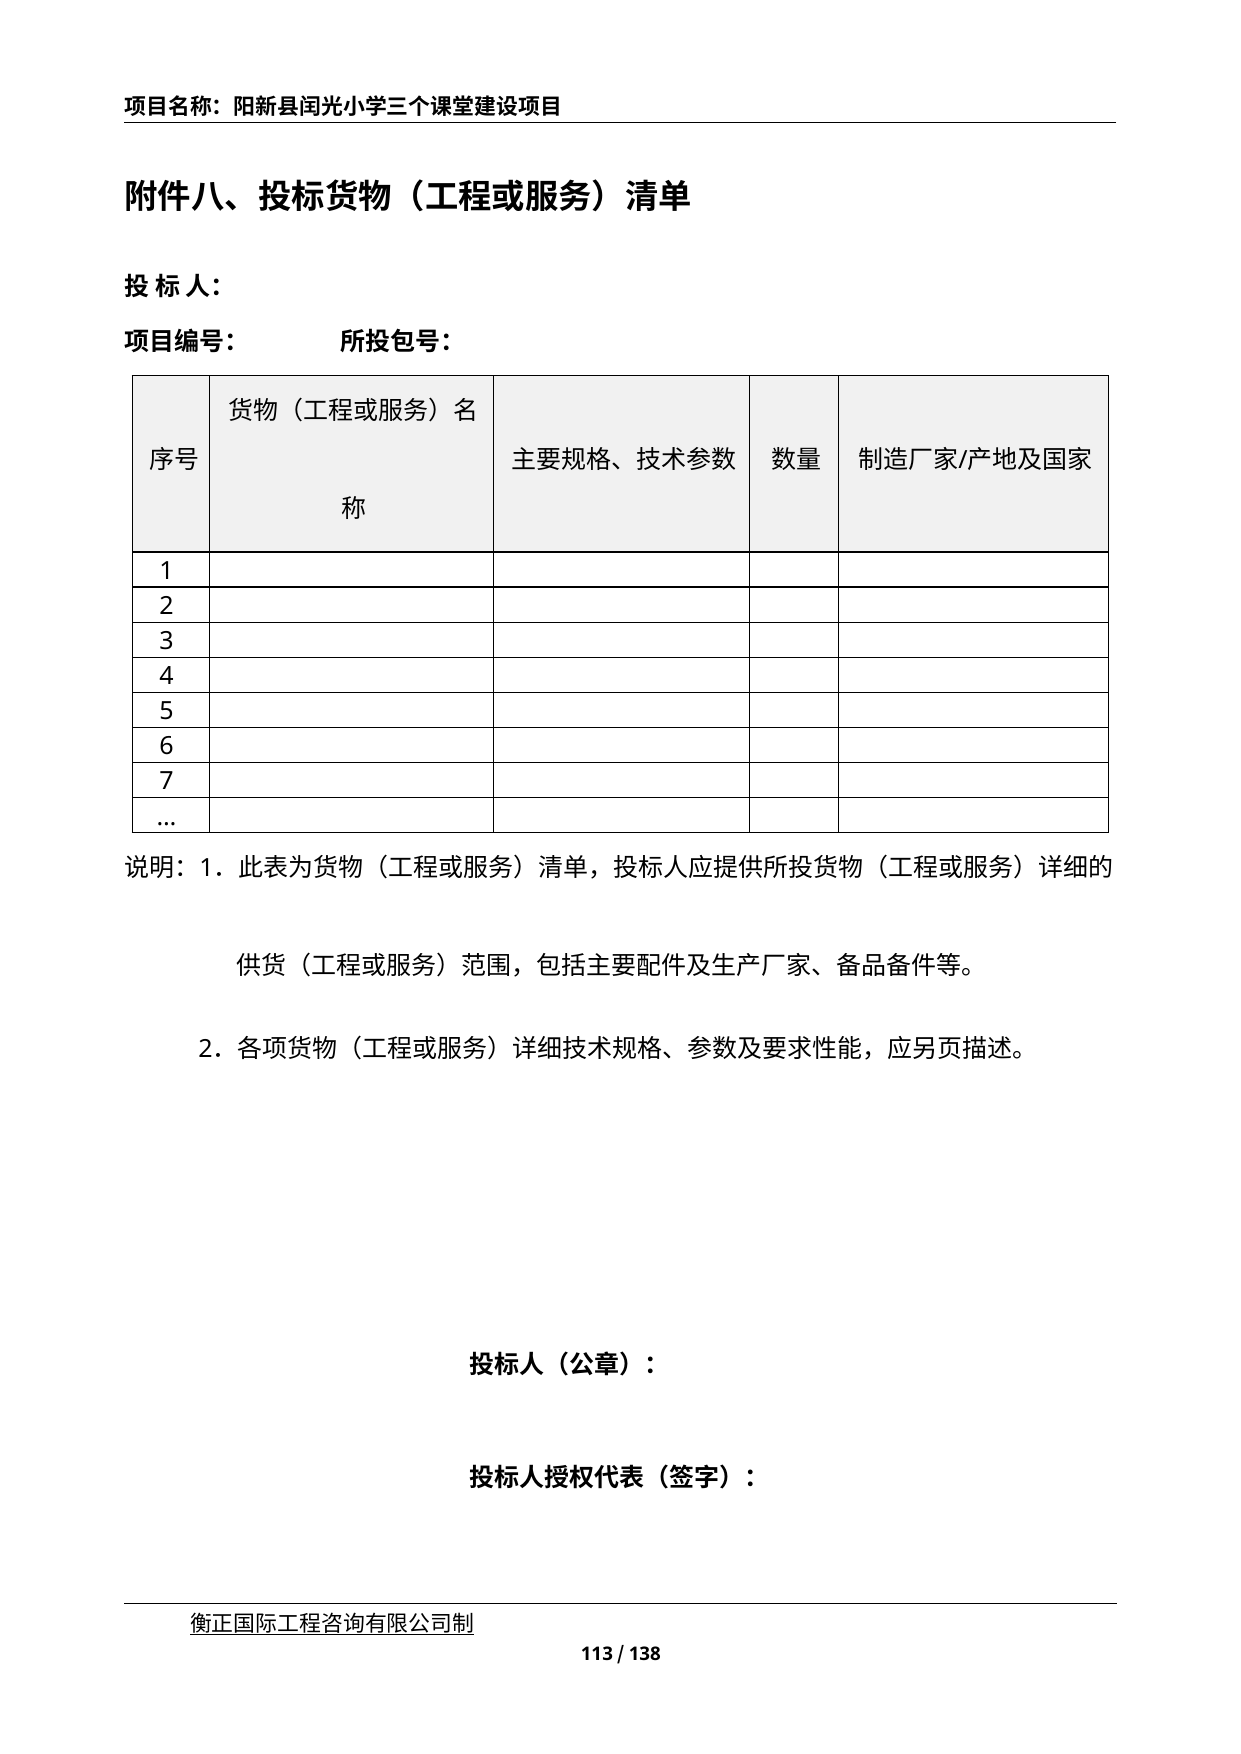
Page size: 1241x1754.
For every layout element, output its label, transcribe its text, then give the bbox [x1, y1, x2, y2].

table_header 数量 [750, 376, 838, 551]
text 投标人（公章）： [124, 1330, 1116, 1395]
table_cell [210, 693, 493, 727]
table_cell [210, 588, 493, 622]
table_cell 6 [133, 728, 209, 762]
table_cell 7 [133, 763, 209, 797]
table_cell [839, 623, 1108, 657]
table_cell [210, 728, 493, 762]
table_cell [750, 798, 838, 832]
text 投 标 人： [124, 267, 1116, 303]
table_cell [750, 763, 838, 797]
table_cell [839, 693, 1108, 727]
table_cell [494, 763, 749, 797]
table_cell [750, 588, 838, 622]
table_cell [750, 553, 838, 586]
text 项目编号： 所投包号： [124, 321, 1116, 357]
table_cell [210, 763, 493, 797]
table_cell [210, 553, 493, 586]
table_cell [750, 728, 838, 762]
table_cell [494, 658, 749, 692]
table_cell 1 [133, 553, 209, 586]
table_cell [750, 693, 838, 727]
table_cell [839, 588, 1108, 622]
table_cell [839, 658, 1108, 692]
text 2．各项货物（工程或服务）详细技术规格、参数及要求性能，应另页描述。 [198, 1014, 1116, 1079]
table_cell [494, 623, 749, 657]
table_cell [750, 623, 838, 657]
table_cell 2 [133, 588, 209, 622]
table_cell 4 [133, 658, 209, 692]
table_cell [494, 728, 749, 762]
table_cell [750, 658, 838, 692]
table_cell [839, 553, 1108, 586]
table_cell [839, 763, 1108, 797]
table_cell [839, 798, 1108, 832]
table_header 主要规格、技术参数 [494, 376, 749, 551]
table_cell [494, 693, 749, 727]
text 投标人授权代表（签字）： [124, 1443, 1116, 1508]
table_cell [210, 658, 493, 692]
table_cell 3 [133, 623, 209, 657]
table_cell [494, 553, 749, 586]
table_cell [210, 798, 493, 832]
table_cell [494, 588, 749, 622]
table_cell [839, 728, 1108, 762]
table_header 序号 [133, 376, 209, 551]
table_cell … [133, 798, 209, 832]
table_header 货物（工程或服务）名称 [210, 376, 493, 551]
table_header 制造厂家/产地及国家 [839, 376, 1108, 551]
table_cell [210, 623, 493, 657]
table_cell [494, 798, 749, 832]
table_cell 5 [133, 693, 209, 727]
subtitle 投标货物（工程或服务）清单 [124, 161, 1116, 226]
text 说明：1．此表为货物（工程或服务）清单，投标人应提供所投货物（工程或服务）详细的供货（工程或服务）范围，包括主要配件及生产厂家、备品备件等。 [124, 833, 1116, 996]
